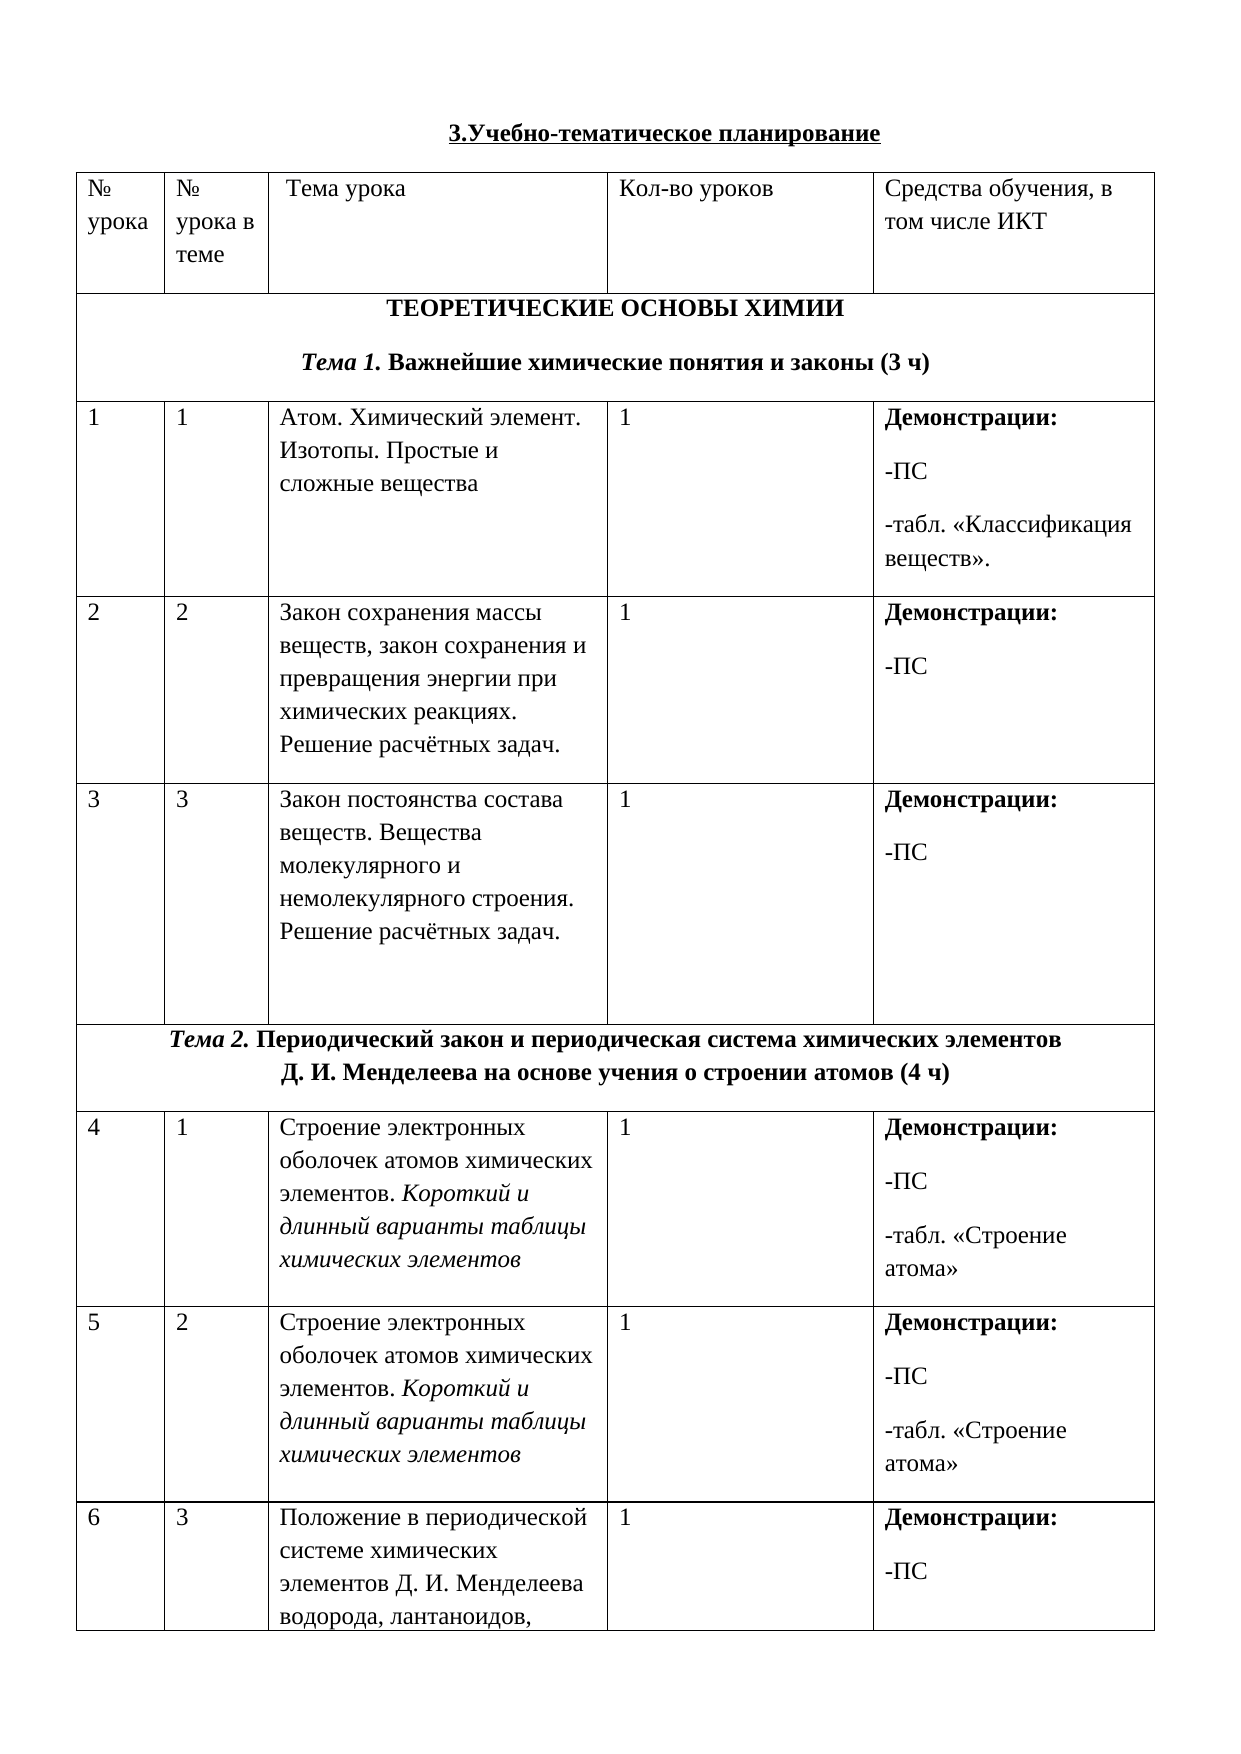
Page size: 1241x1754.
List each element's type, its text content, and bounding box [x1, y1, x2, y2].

table_cell 2 [165, 1307, 268, 1501]
table_cell 4 [77, 1112, 164, 1306]
table_header № урока [77, 173, 164, 292]
table_cell Атом. Химический элемент. Изотопы. Простые и сложные вещества [269, 402, 607, 596]
table_cell 2 [165, 597, 268, 783]
table_cell Строение электронных оболочек атомов химических элементов. Короткий и длинный варианты таблицы химических элементов [269, 1112, 607, 1306]
table_cell 1 [165, 402, 268, 596]
table_cell 1 [608, 1112, 873, 1306]
table_cell 3 [165, 784, 268, 1023]
table_header Тема урока [269, 173, 607, 292]
table_cell Закон сохранения массы веществ, закон сохранения и превращения энергии при химических реакциях. Решение расчётных задач. [269, 597, 607, 783]
text 3.Учебно-тематическое планирование [177, 118, 1152, 147]
table_cell 1 [77, 402, 164, 596]
table_cell Демонстрации: -ПС [874, 597, 1154, 783]
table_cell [269, 1503, 607, 1630]
table_cell Демонстрации: -ПС -табл. «Классификация веществ». [874, 402, 1154, 596]
table_cell 1 [608, 1503, 873, 1630]
table_cell Демонстрации: -ПС -табл. «Строение атома» [874, 1112, 1154, 1306]
table_cell 3 [77, 784, 164, 1023]
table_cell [874, 1503, 1154, 1630]
table_cell 1 [165, 1112, 268, 1306]
table_cell 1 [608, 784, 873, 1023]
table_cell 6 [77, 1503, 164, 1630]
table_cell 5 [77, 1307, 164, 1501]
table_header № урока в теме [165, 173, 268, 292]
table_cell ТЕОРЕТИЧЕСКИЕ ОСНОВЫ ХИМИИ Тема 1. Важнейшие химические понятия и законы (3 ч) [77, 294, 1154, 401]
table_cell Строение электронных оболочек атомов химических элементов. Короткий и длинный варианты таблицы химических элементов [269, 1307, 607, 1501]
table_cell 1 [608, 1307, 873, 1501]
table_cell Демонстрации: -ПС [874, 784, 1154, 1023]
table_header Средства обучения, в том числе ИКТ [874, 173, 1154, 292]
table_cell 1 [608, 597, 873, 783]
table_cell 1 [608, 402, 873, 596]
table_cell 2 [77, 597, 164, 783]
table_cell Тема 2. Периодический закон и периодическая система химических элементов Д. И. Менделеева на основе учения о строении атомов (4 ч) [77, 1025, 1154, 1111]
table_cell 3 [165, 1503, 268, 1630]
table_cell Демонстрации: -ПС -табл. «Строение атома» [874, 1307, 1154, 1501]
table_cell Закон постоянства состава веществ. Вещества молекулярного и немолекулярного строения. Решение расчётных задач. [269, 784, 607, 1023]
table_header Кол-во уроков [608, 173, 873, 292]
